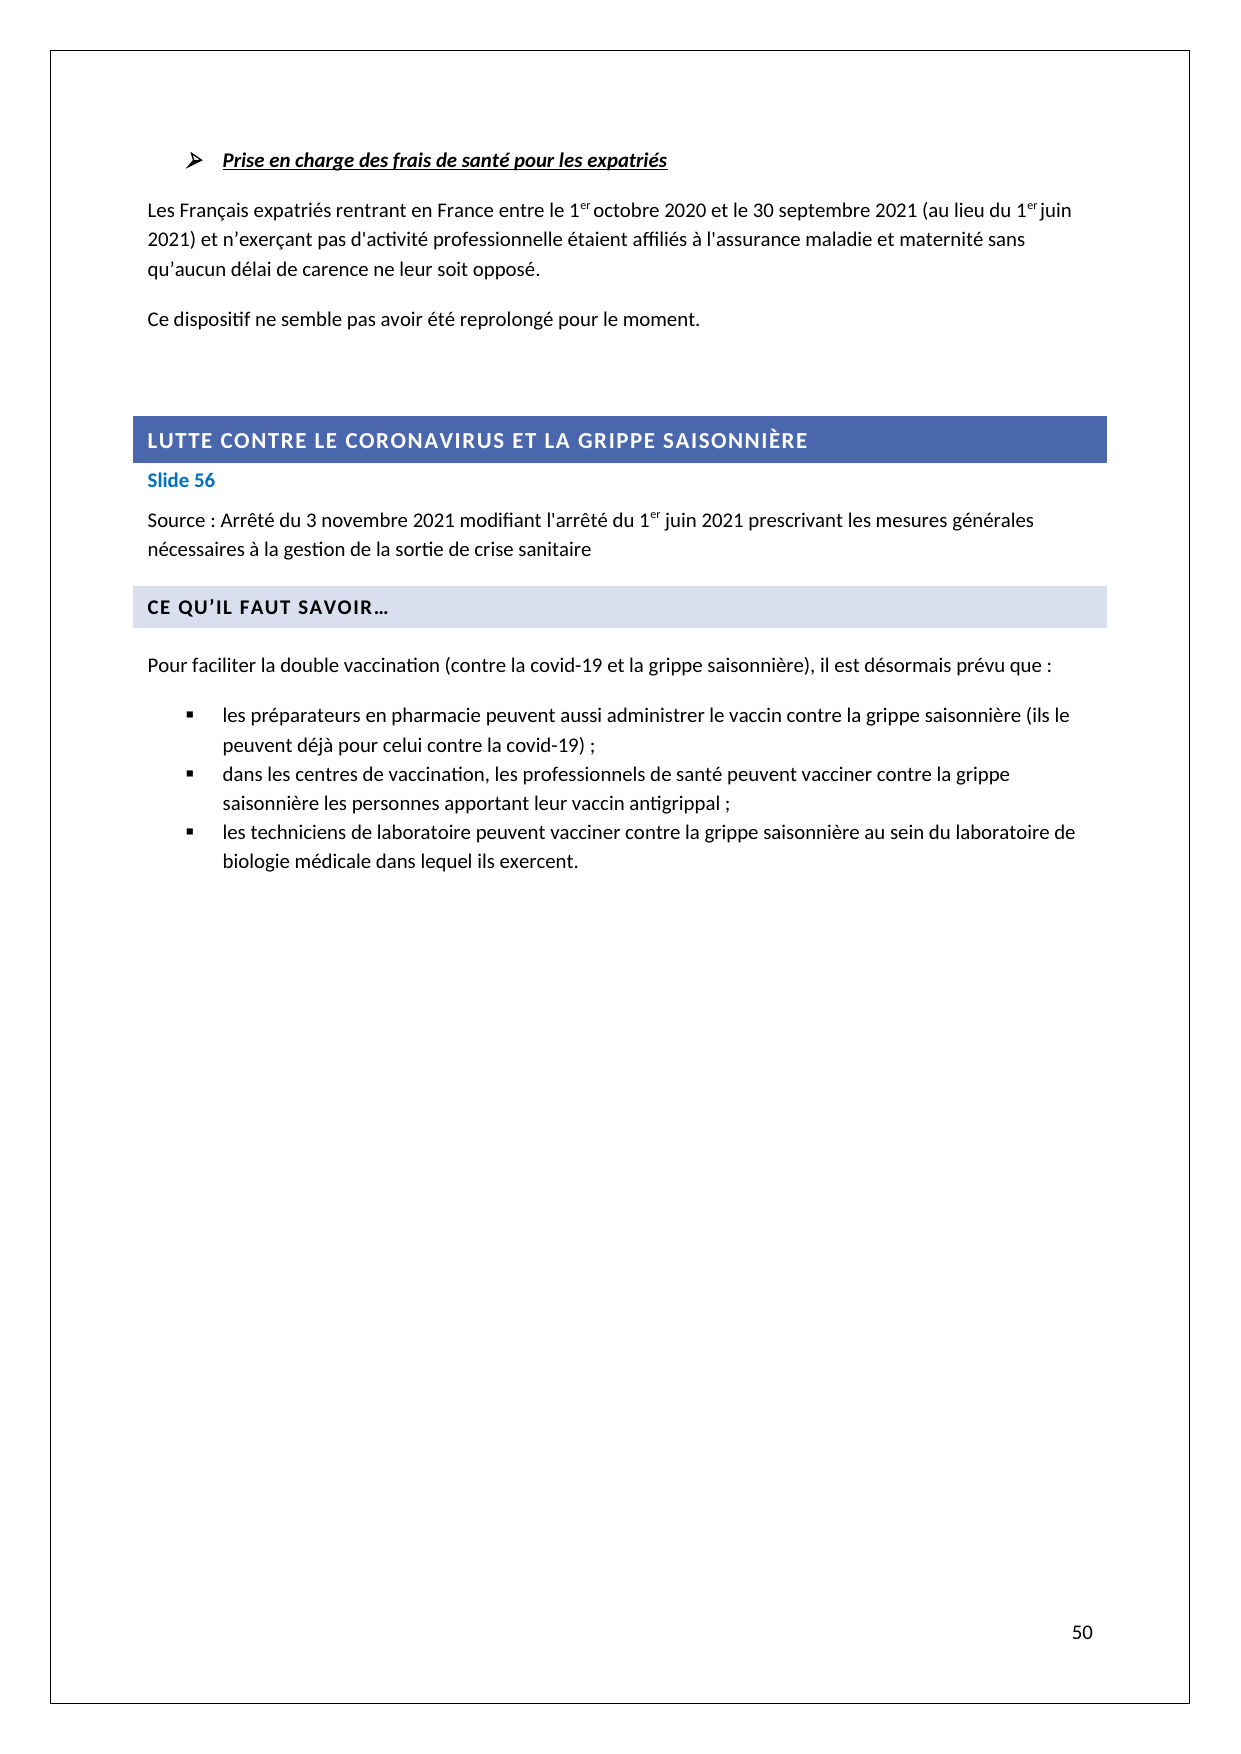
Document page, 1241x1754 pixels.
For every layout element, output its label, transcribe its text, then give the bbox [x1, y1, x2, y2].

text Source : Arrêté du 3 novembre 2021 modifiant l'arrêté du 1er juin 2021 prescrivant les mesures générales nécessaires à la gestion de la sortie de crise sanitaire [147, 507, 1093, 561]
list dans les centres de vaccination, les professionnels de santé peuvent vacciner contre la grippe saisonnière les personnes apportant leur vaccin antigrippal ; [185, 761, 1093, 816]
text Pour faciliter la double vaccination (contre la covid-19 et la grippe saisonnière), il est désormais prévu que : [147, 653, 1093, 678]
list les techniciens de laboratoire peuvent vacciner contre la grippe saisonnière au sein du laboratoire de biologie médicale dans lequel ils exercent. [185, 819, 1093, 874]
text Ce dispositif ne semble pas avoir été reprolongé pour le moment. [147, 306, 1093, 331]
text Les Français expatriés rentrant en France entre le 1er octobre 2020 et le 30 septembre 2021 (au lieu du 1er juin 2021) et n’exerçant pas d'activité professionnelle étaient affiliés à l'assurance maladie et maternité sans qu’aucun délai de carence ne leur soit opposé. [147, 197, 1093, 281]
text Slide 56 [147, 467, 1093, 493]
list les préparateurs en pharmacie peuvent aussi administrer le vaccin contre la grippe saisonnière (ils le peuvent déjà pour celui contre la covid-19) ; [185, 703, 1093, 757]
list Prise en charge des frais de santé pour les expatriés [185, 147, 1093, 173]
subtitle ce qu’il faut savoir… [139, 592, 1101, 622]
subtitle Lutte contre le coronavirus et la grippe saisonnière [139, 423, 1101, 457]
